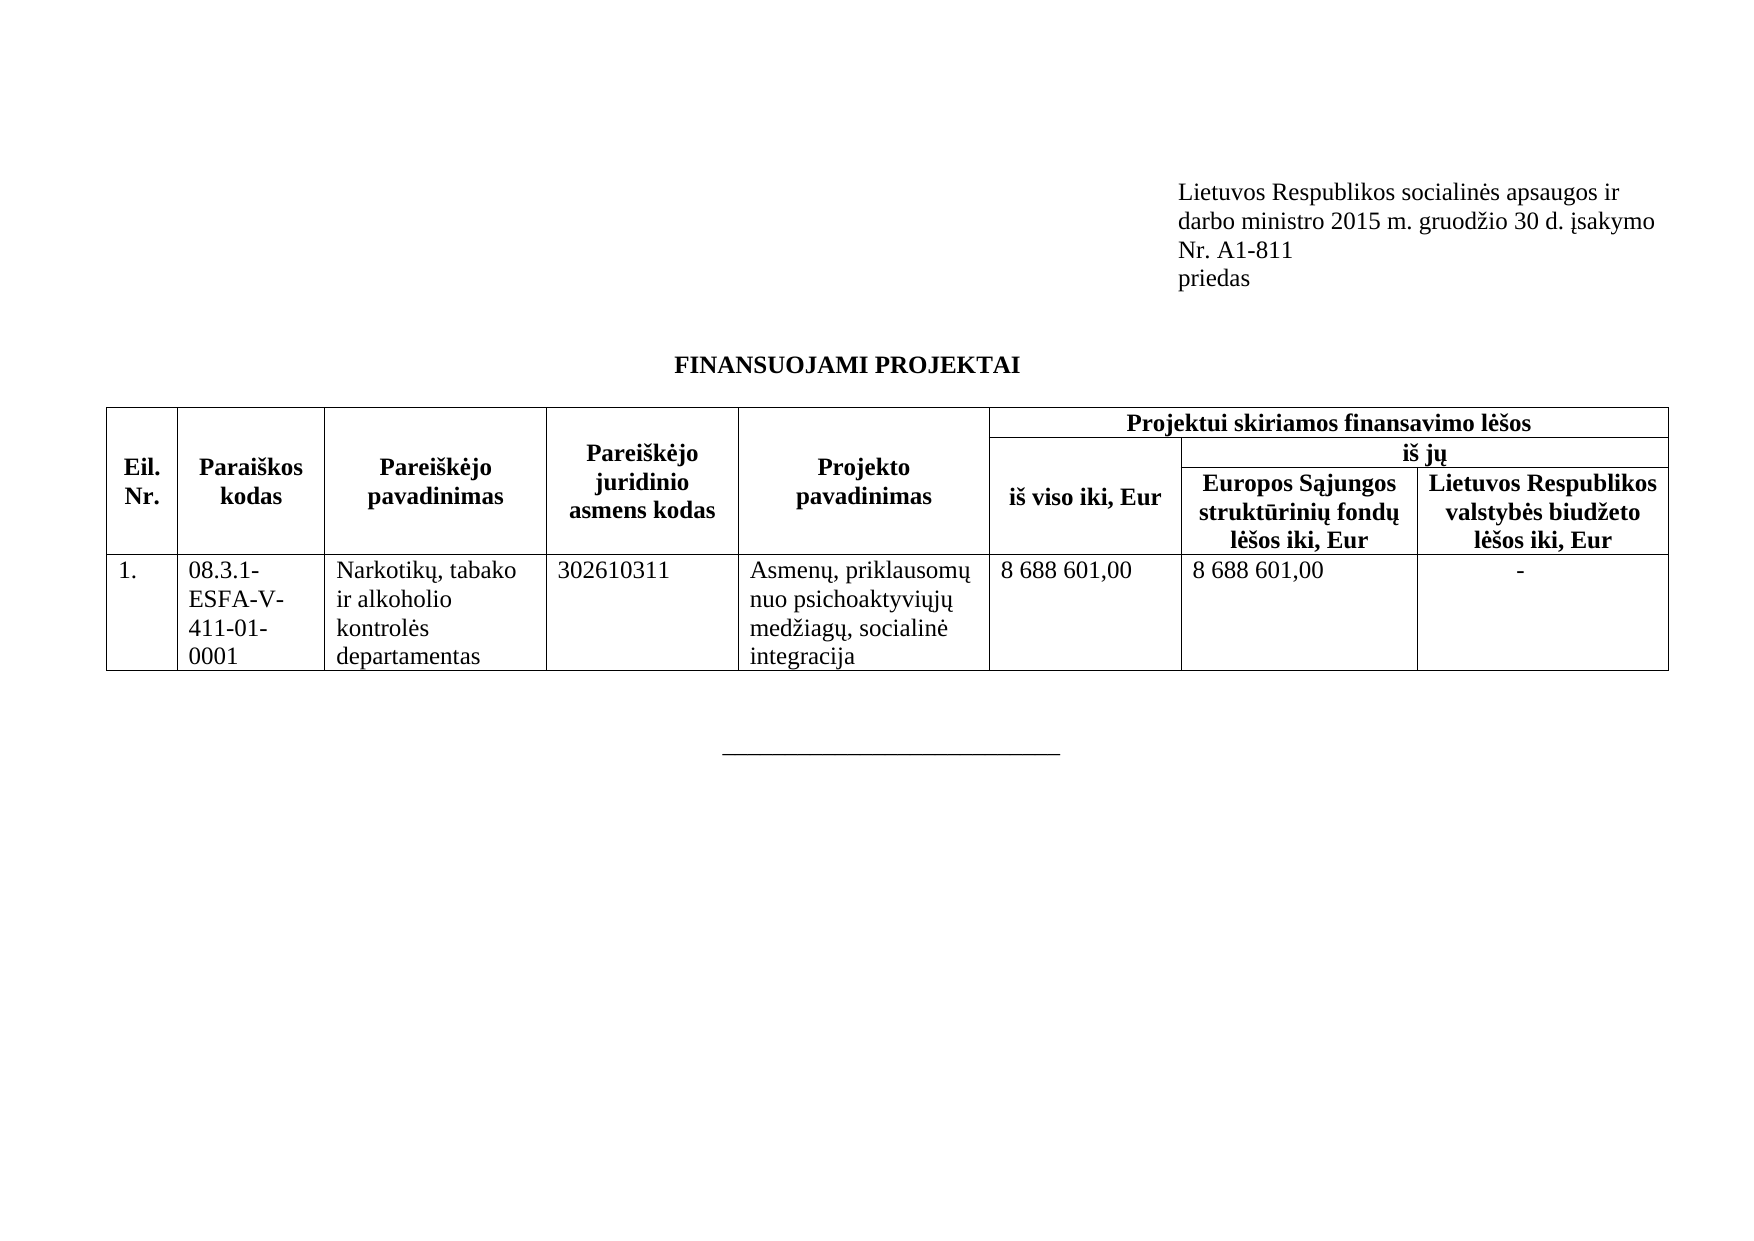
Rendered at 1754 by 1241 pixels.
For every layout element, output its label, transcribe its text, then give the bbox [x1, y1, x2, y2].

table_cell 302610311 [547, 555, 738, 670]
table_cell 8 688 601,00 [990, 555, 1181, 670]
table_cell - [1418, 555, 1668, 670]
table_cell Asmenų, priklausomų nuo psichoaktyviųjų medžiagų, socialinė integracija [739, 555, 989, 670]
table_header Eil. Nr. [107, 408, 177, 554]
table_cell 8 688 601,00 [1182, 555, 1417, 670]
text FINANSUOJAMI PROJEKTAI [118, 350, 1577, 378]
table_cell 08.3.1-ESFA-V-411-01-0001 [178, 555, 324, 670]
table_header Paraiškos kodas [178, 408, 324, 554]
table_header Lietuvos Respublikos socialinės apsaugos ir darbo ministro 2015 m. gruodžio 30 d. įsakymo Nr. A1-811 priedas [1167, 177, 1668, 292]
table_cell Lietuvos Respublikos valstybės biudžeto lėšos iki, Eur [1418, 468, 1668, 554]
table_header Projektui skiriamos finansavimo lėšos [990, 408, 1668, 437]
table_cell Europos Sąjungos struktūrinių fondų lėšos iki, Eur [1182, 468, 1417, 554]
table_header Projekto pavadinimas [739, 408, 989, 554]
table_header Pareiškėjo pavadinimas [325, 408, 546, 554]
table_cell Narkotikų, tabako ir alkoholio kontrolės departamentas [325, 555, 546, 670]
text ___________________________ [118, 729, 1577, 757]
table_cell iš viso iki, Eur [990, 438, 1181, 554]
table_header Pareiškėjo juridinio asmens kodas [547, 408, 738, 554]
table_cell iš jų [1182, 438, 1668, 467]
table_cell 1. [107, 555, 177, 670]
